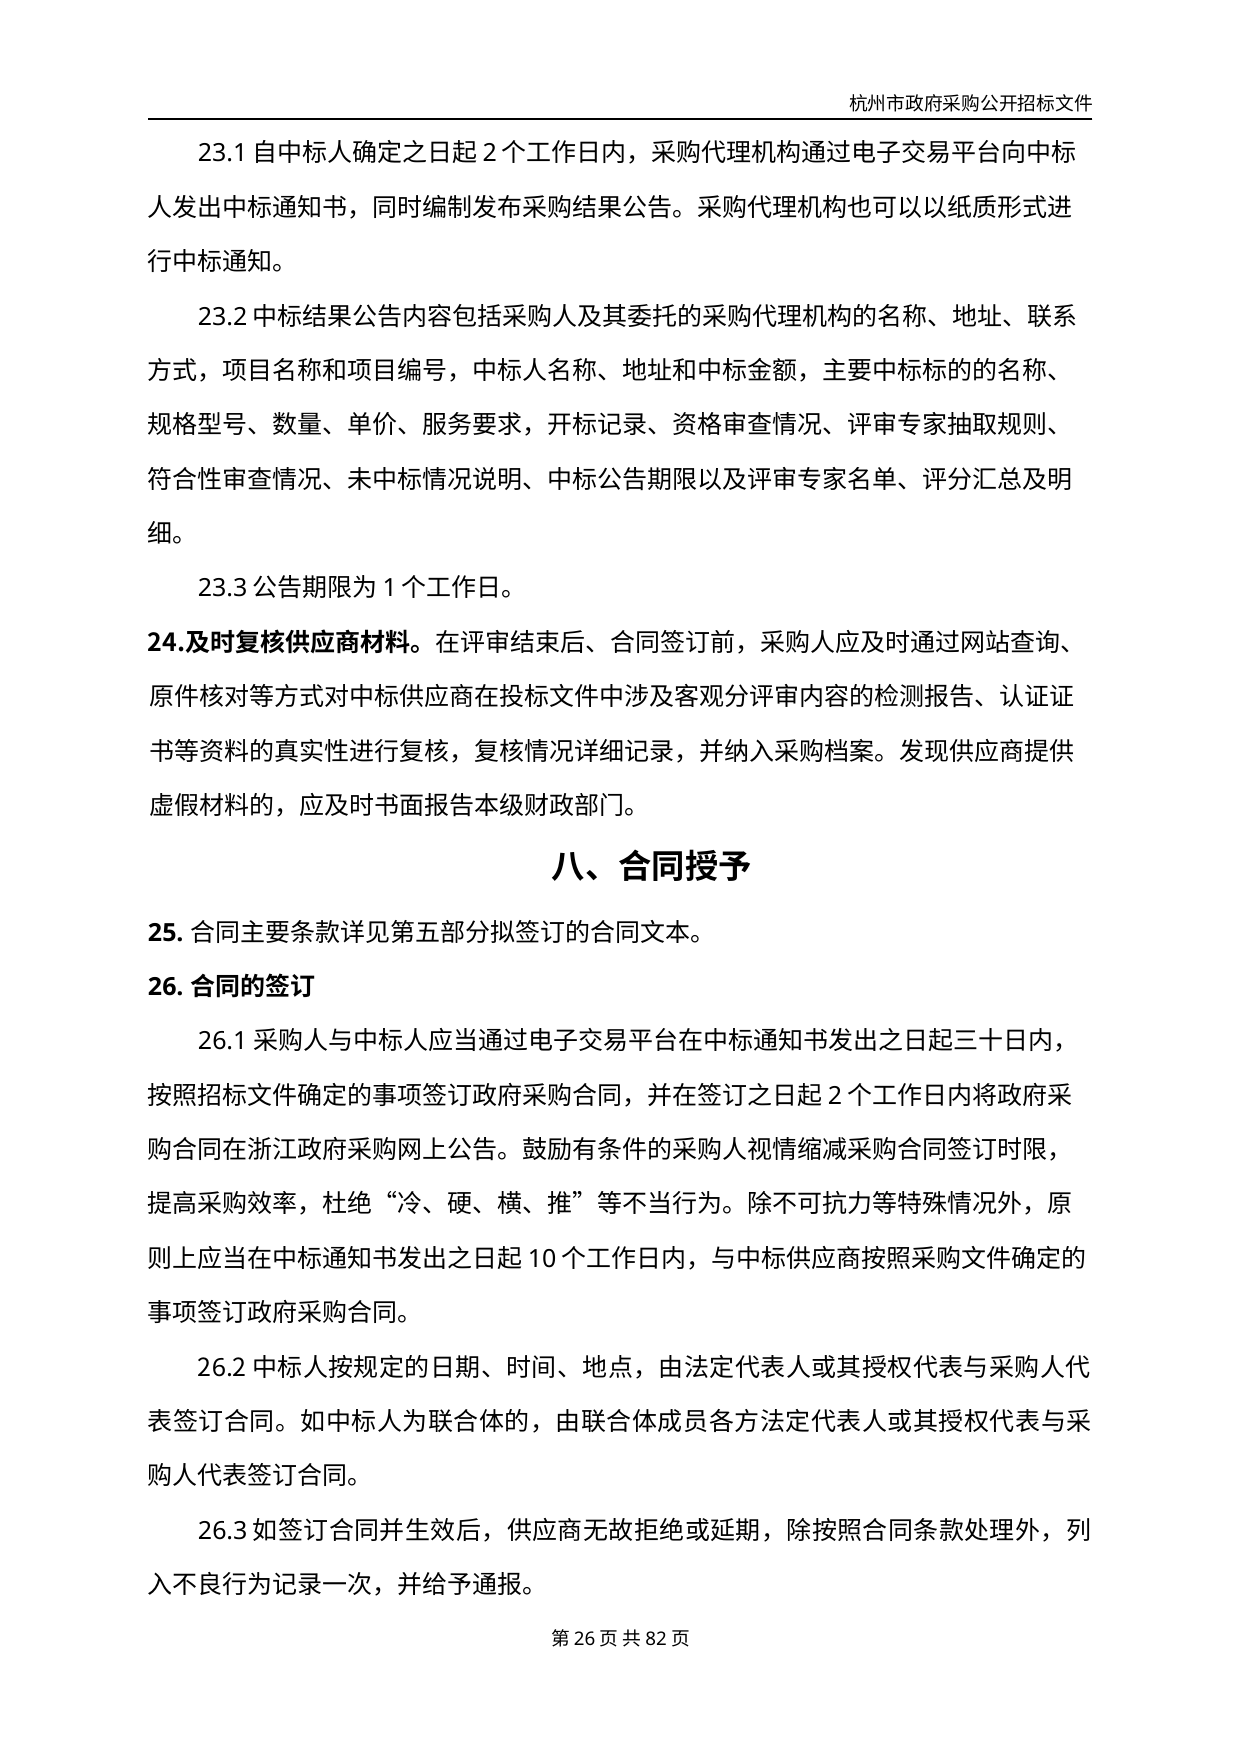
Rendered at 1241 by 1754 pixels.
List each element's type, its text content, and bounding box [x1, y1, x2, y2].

text 23.1自中标人确定之日起2个工作日内，采购代理机构通过电子交易平台向中标人发出中标通知书，同时编制发布采购结果公告。采购代理机构也可以以纸质形式进行中标通知。 [148, 133, 1092, 278]
text 23.3公告期限为1个工作日。 [148, 568, 1092, 604]
text 23.2中标结果公告内容包括采购人及其委托的采购代理机构的名称、地址、联系方式，项目名称和项目编号，中标人名称、地址和中标金额，主要中标标的的名称、规格型号、数量、单价、服务要求，开标记录、资格审查情况、评审专家抽取规则、符合性审查情况、未中标情况说明、中标公告期限以及评审专家名单、评分汇总及明细。 [148, 296, 1092, 550]
text 25. 合同主要条款详见第五部分拟签订的合同文本。 [148, 912, 1092, 948]
subtitle 24.及时复核供应商材料。在评审结束后、合同签订前，采购人应及时通过网站查询、原件核对等方式对中标供应商在投标文件中涉及客观分评审内容的检测报告、认证证书等资料的真实性进行复核，复核情况详细记录，并纳入采购档案。发现供应商提供虚假材料的，应及时书面报告本级财政部门。 [148, 622, 1092, 822]
text 26.1 采购人与中标人应当通过电子交易平台在中标通知书发出之日起三十日内，按照招标文件确定的事项签订政府采购合同，并在签订之日起2个工作日内将政府采购合同在浙江政府采购网上公告。鼓励有条件的采购人视情缩减采购合同签订时限，提高采购效率，杜绝“冷、硬、横、推”等不当行为。除不可抗力等特殊情况外，原则上应当在中标通知书发出之日起10个工作日内，与中标供应商按照采购文件确定的事项签订政府采购合同。 [148, 1021, 1092, 1329]
text 八、合同授予 [160, 840, 1092, 888]
text 26. 合同的签订 [148, 966, 1092, 1003]
text 26.2中标人按规定的日期、时间、地点，由法定代表人或其授权代表与采购人代表签订合同。如中标人为联合体的，由联合体成员各方法定代表人或其授权代表与采购人代表签订合同。 [148, 1347, 1092, 1492]
text 26.3如签订合同并生效后，供应商无故拒绝或延期，除按照合同条款处理外，列入不良行为记录一次，并给予通报。 [148, 1510, 1092, 1601]
